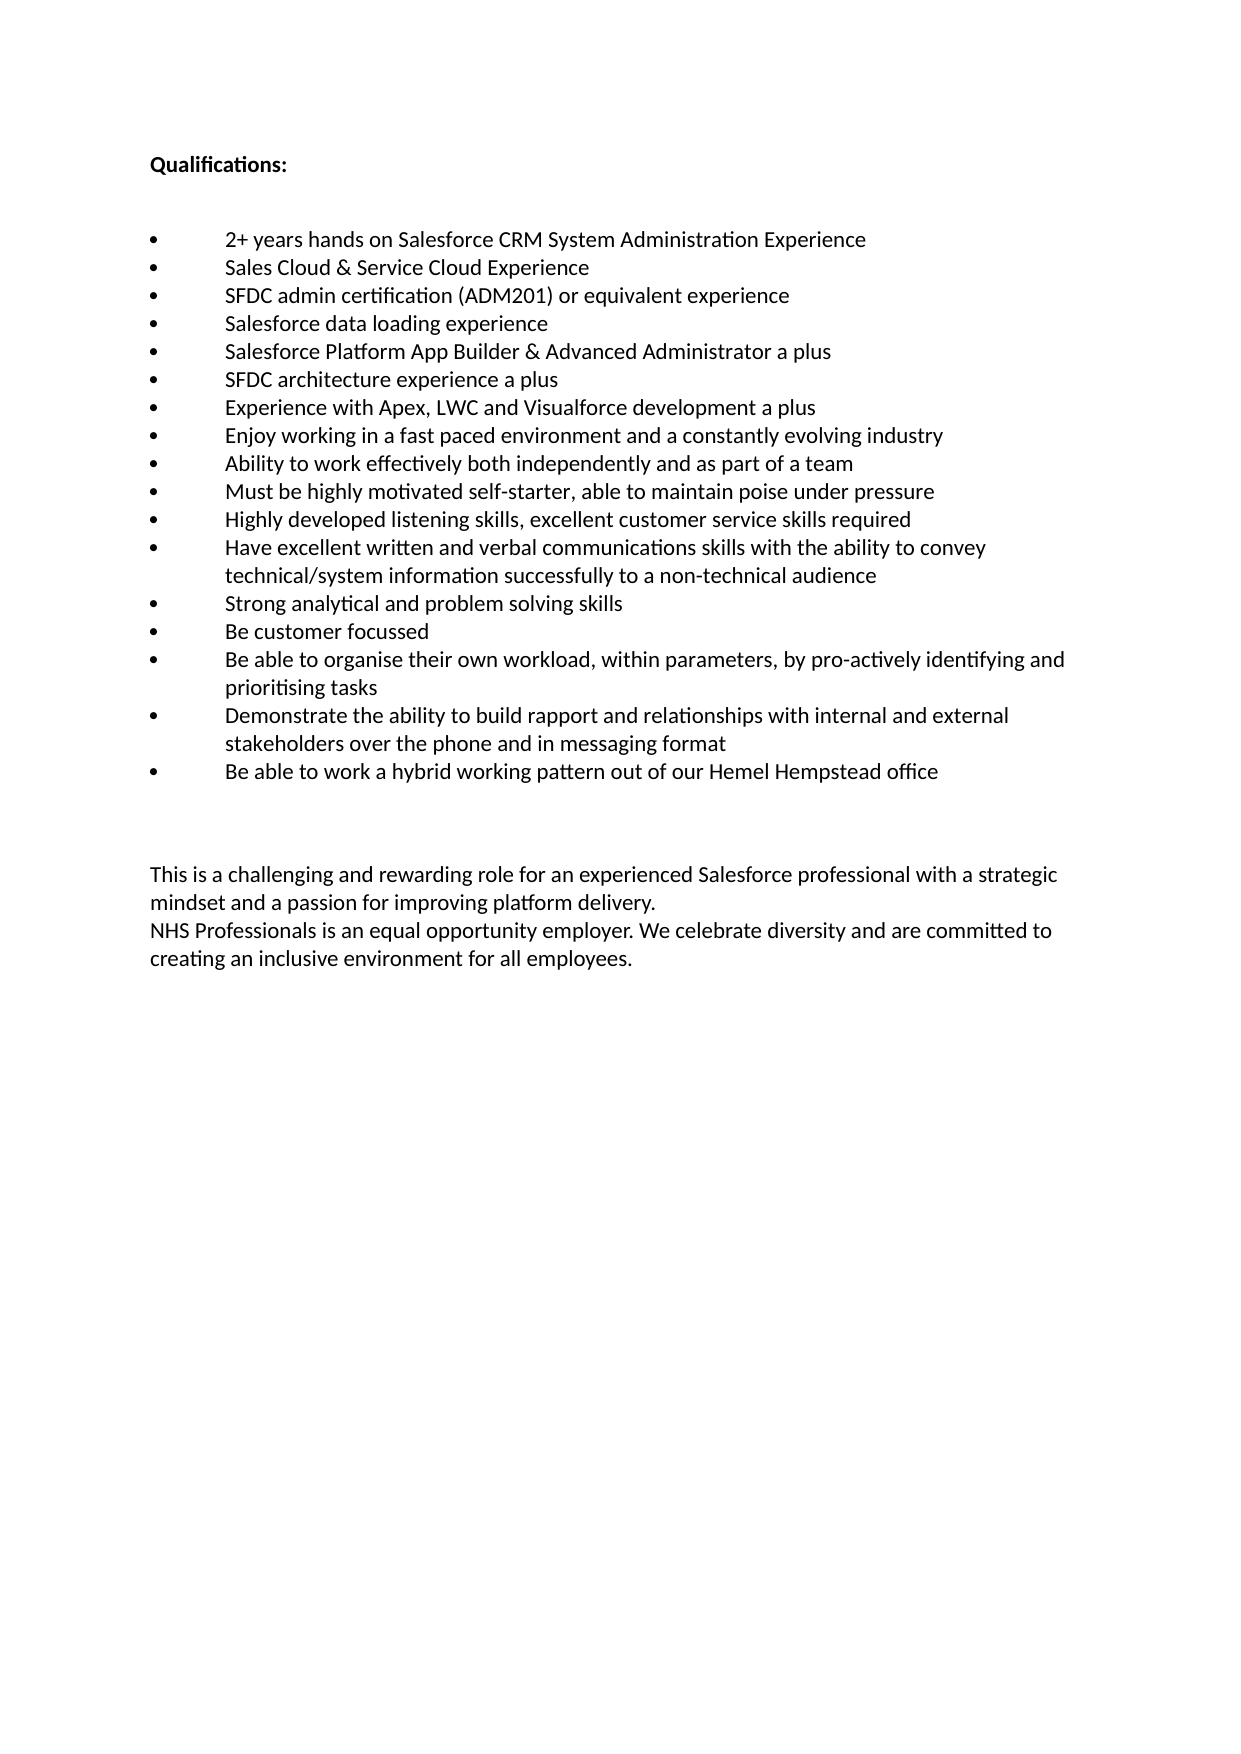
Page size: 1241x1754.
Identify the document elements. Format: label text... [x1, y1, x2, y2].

text prioritising tasks [150, 673, 1090, 701]
list 2+ years hands on Salesforce CRM System Administration Experience [150, 225, 1090, 253]
list Demonstrate the ability to build rapport and relationships with internal and external [150, 701, 1090, 729]
list Salesforce data loading experience [150, 309, 1090, 337]
list Sales Cloud & Service Cloud Experience [150, 253, 1090, 281]
text NHS Professionals is an equal opportunity employer. We celebrate diversity and are committed to creating an inclusive environment for all employees. [150, 916, 1090, 972]
text This is a challenging and rewarding role for an experienced Salesforce professional with a strategic mindset and a passion for improving platform delivery. [150, 860, 1090, 916]
text stakeholders over the phone and in messaging format [150, 729, 1090, 757]
list Experience with Apex, LWC and Visualforce development a plus [150, 393, 1090, 421]
list Strong analytical and problem solving skills [150, 589, 1090, 617]
list Highly developed listening skills, excellent customer service skills required [150, 505, 1090, 533]
list Salesforce Platform App Builder & Advanced Administrator a plus [150, 337, 1090, 365]
list Must be highly motivated self-starter, able to maintain poise under pressure [150, 477, 1090, 505]
list SFDC architecture experience a plus [150, 365, 1090, 393]
list SFDC admin certification (ADM201) or equivalent experience [150, 281, 1090, 309]
list Be customer focussed [150, 617, 1090, 645]
text technical/system information successfully to a non-technical audience [150, 561, 1090, 589]
list Be able to work a hybrid working pattern out of our Hemel Hempstead office [150, 757, 1090, 785]
text Qualifications: [150, 150, 1090, 178]
list Ability to work effectively both independently and as part of a team [150, 449, 1090, 477]
list Have excellent written and verbal communications skills with the ability to convey [150, 533, 1090, 561]
list Be able to organise their own workload, within parameters, by pro-actively identifying and [150, 645, 1090, 673]
list Enjoy working in a fast paced environment and a constantly evolving industry [150, 421, 1090, 449]
